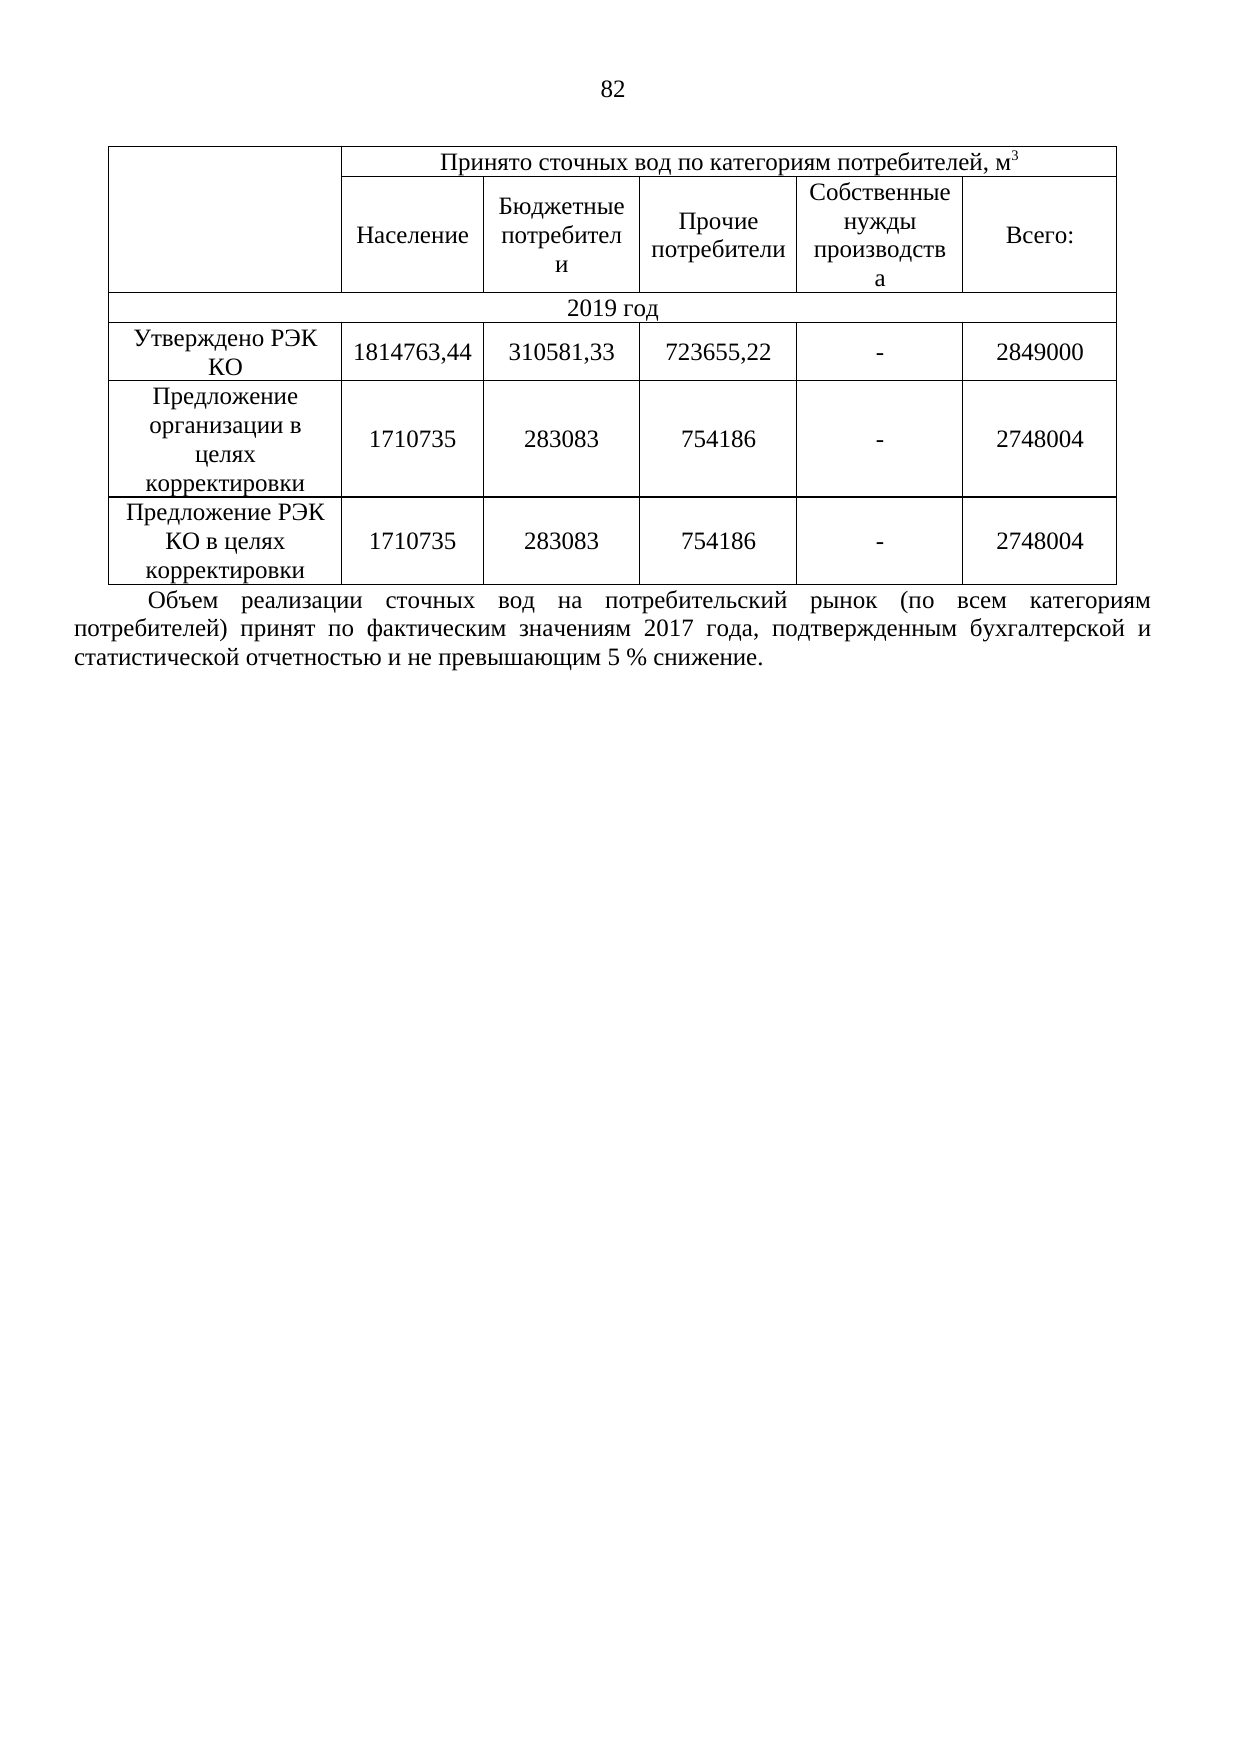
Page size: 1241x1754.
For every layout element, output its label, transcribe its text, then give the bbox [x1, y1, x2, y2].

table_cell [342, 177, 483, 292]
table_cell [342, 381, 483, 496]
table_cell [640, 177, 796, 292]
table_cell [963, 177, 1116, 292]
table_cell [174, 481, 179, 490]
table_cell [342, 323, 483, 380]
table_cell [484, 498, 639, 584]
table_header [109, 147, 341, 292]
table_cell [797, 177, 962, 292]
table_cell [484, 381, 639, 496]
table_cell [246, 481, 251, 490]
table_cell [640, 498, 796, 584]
text Объем реализации сточных вод на потребительский рынок (по всем категориям потребителей) принят по фактическим значениям 2017 года, подтвержденным бухгалтерской и статистической отчетностью и не превышающим 5 % снижение. [74, 131, 1152, 671]
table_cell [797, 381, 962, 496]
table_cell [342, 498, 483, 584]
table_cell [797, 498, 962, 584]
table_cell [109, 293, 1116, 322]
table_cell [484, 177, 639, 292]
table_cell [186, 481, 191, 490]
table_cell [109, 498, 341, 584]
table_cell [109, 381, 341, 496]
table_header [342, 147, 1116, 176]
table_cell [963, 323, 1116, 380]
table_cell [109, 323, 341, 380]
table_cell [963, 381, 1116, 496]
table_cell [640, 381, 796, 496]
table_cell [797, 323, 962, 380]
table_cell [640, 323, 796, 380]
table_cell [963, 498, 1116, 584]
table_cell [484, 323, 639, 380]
